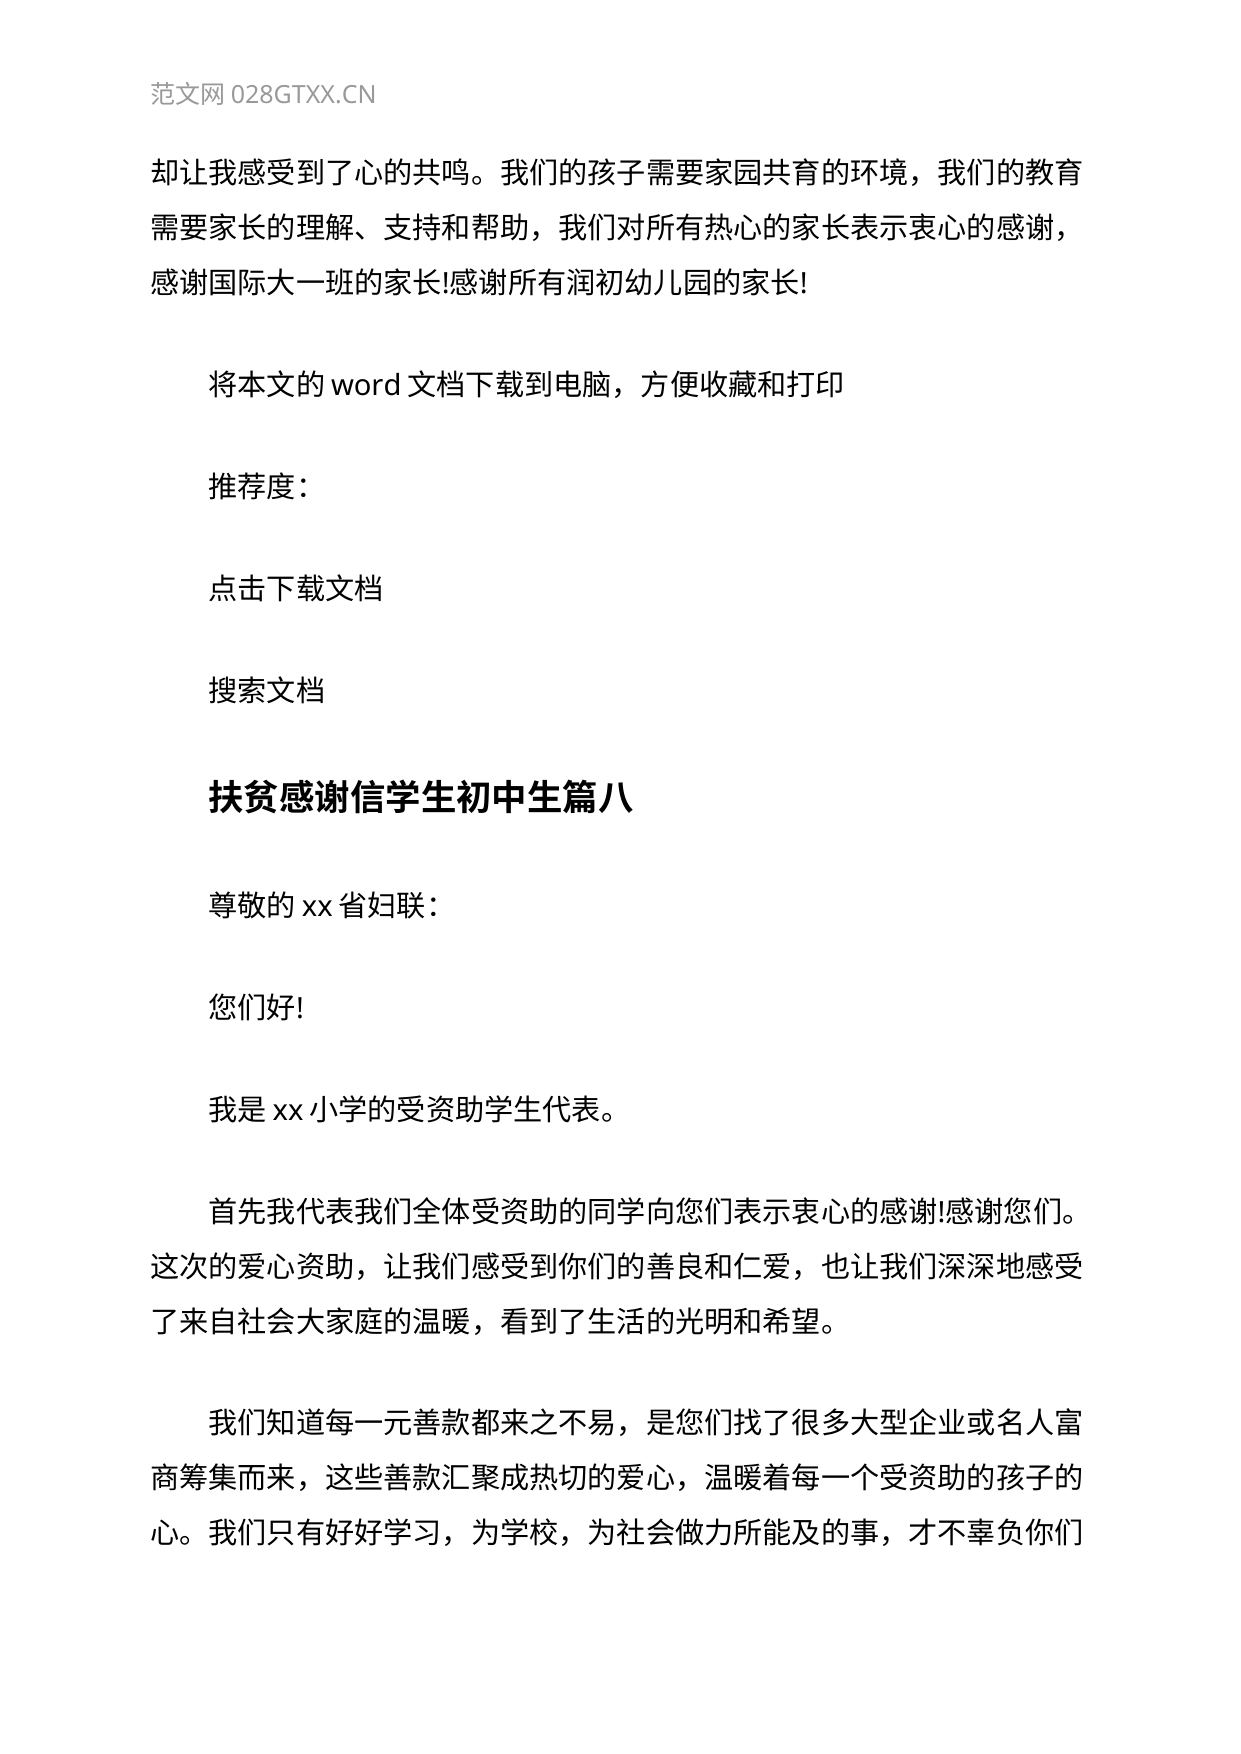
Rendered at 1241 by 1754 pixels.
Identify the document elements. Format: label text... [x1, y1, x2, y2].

text 尊敬的xx省妇联： [150, 882, 1090, 925]
text 我是xx小学的受资助学生代表。 [150, 1086, 1090, 1129]
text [150, 1400, 1090, 1552]
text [150, 150, 1090, 302]
text 首先我代表我们全体受资助的同学向您们表示衷心的感谢!感谢您们。这次的爱心资助，让我们感受到你们的善良和仁爱，也让我们深深地感受了来自社会大家庭的温暖，看到了生活的光明和希望。 [150, 1188, 1090, 1341]
text 扶贫感谢信学生初中生篇八 [150, 769, 1090, 820]
text 将本文的word文档下载到电脑，方便收藏和打印 [150, 362, 1090, 404]
text 推荐度： [150, 464, 1090, 506]
text 您们好! [150, 984, 1090, 1027]
text 点击下载文档 [150, 566, 1090, 608]
text 搜索文档 [150, 667, 1090, 709]
